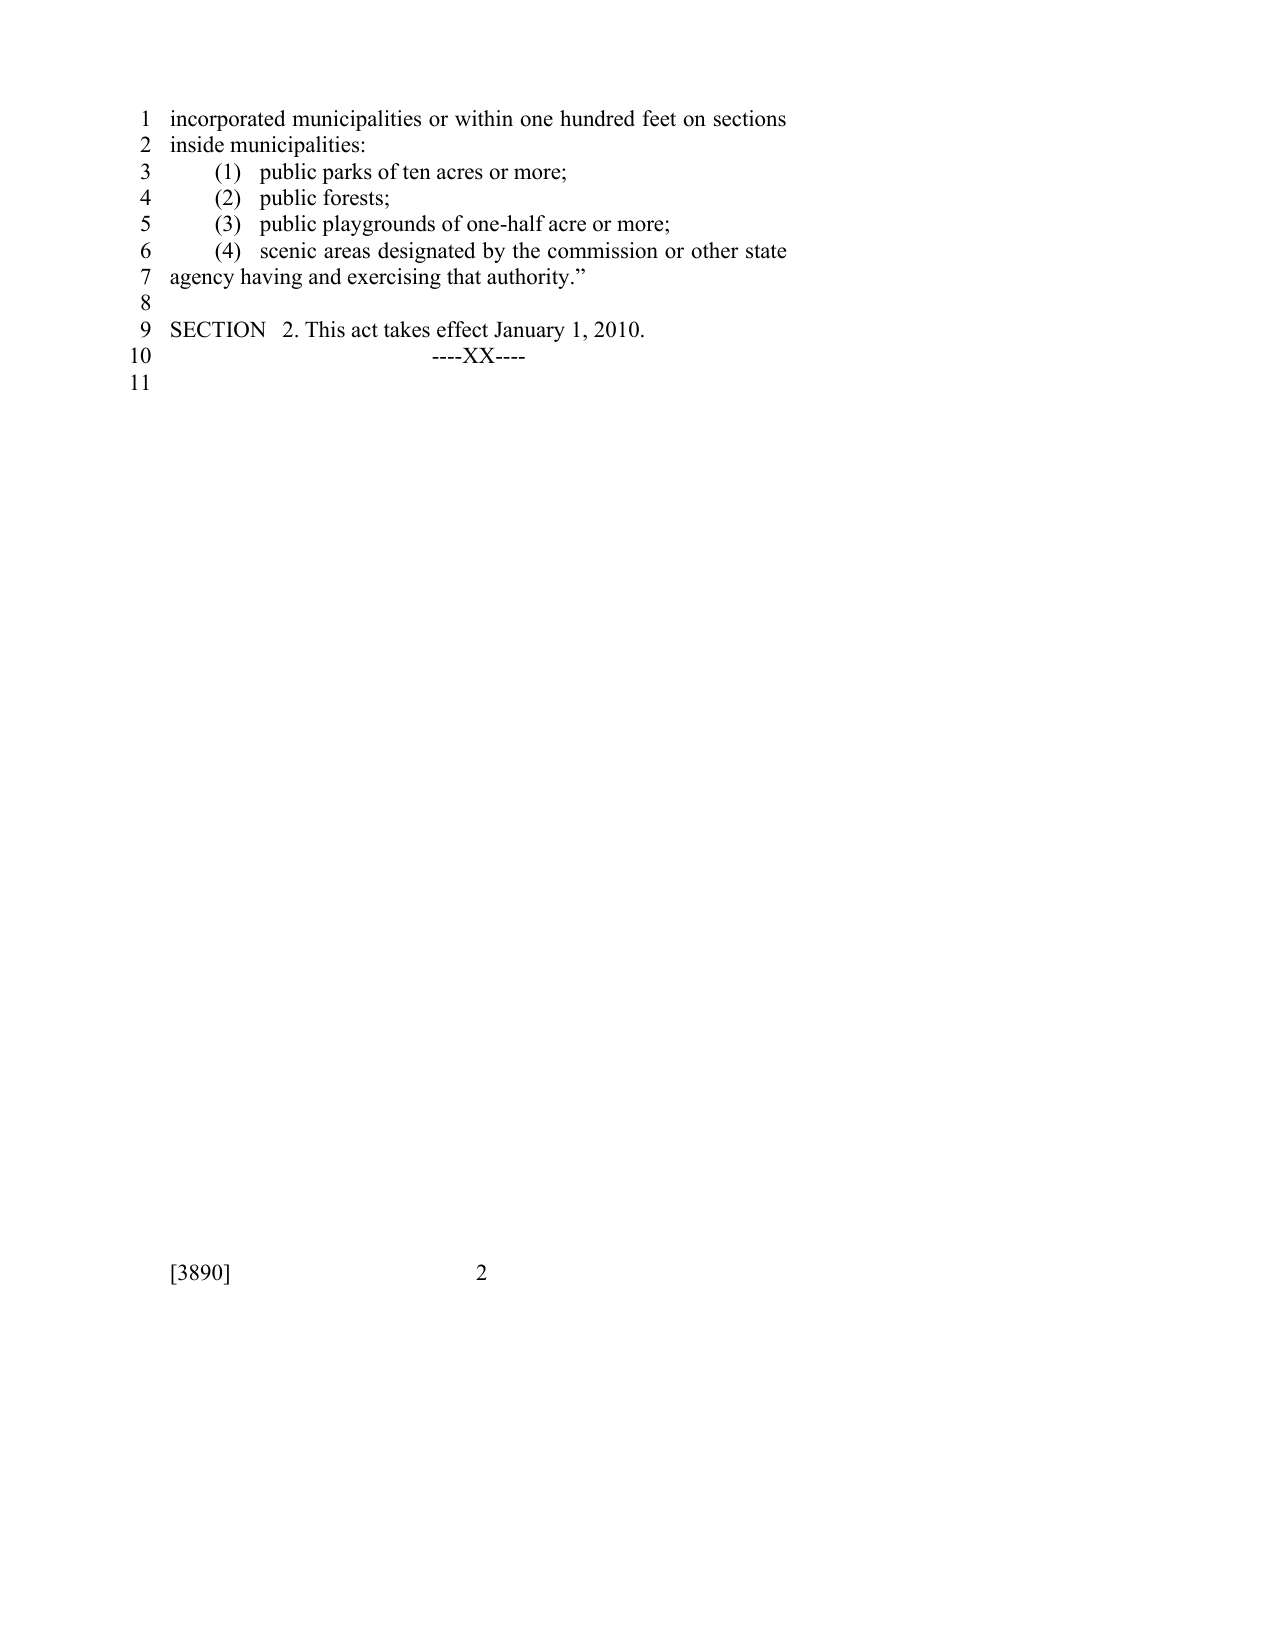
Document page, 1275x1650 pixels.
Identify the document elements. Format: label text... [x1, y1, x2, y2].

text (4) scenic areas designated by the commission or other state agency having and exercising that authority.” [169, 237, 787, 289]
text SECTION 2. This act takes effect January 1, 2010. [169, 316, 787, 342]
text ----XX---- [169, 342, 787, 368]
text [169, 105, 787, 158]
text (3) public playgrounds of one-half acre or more; [169, 210, 787, 237]
text (2) public forests; [169, 184, 787, 210]
text (1) public parks of ten acres or more; [169, 158, 787, 184]
